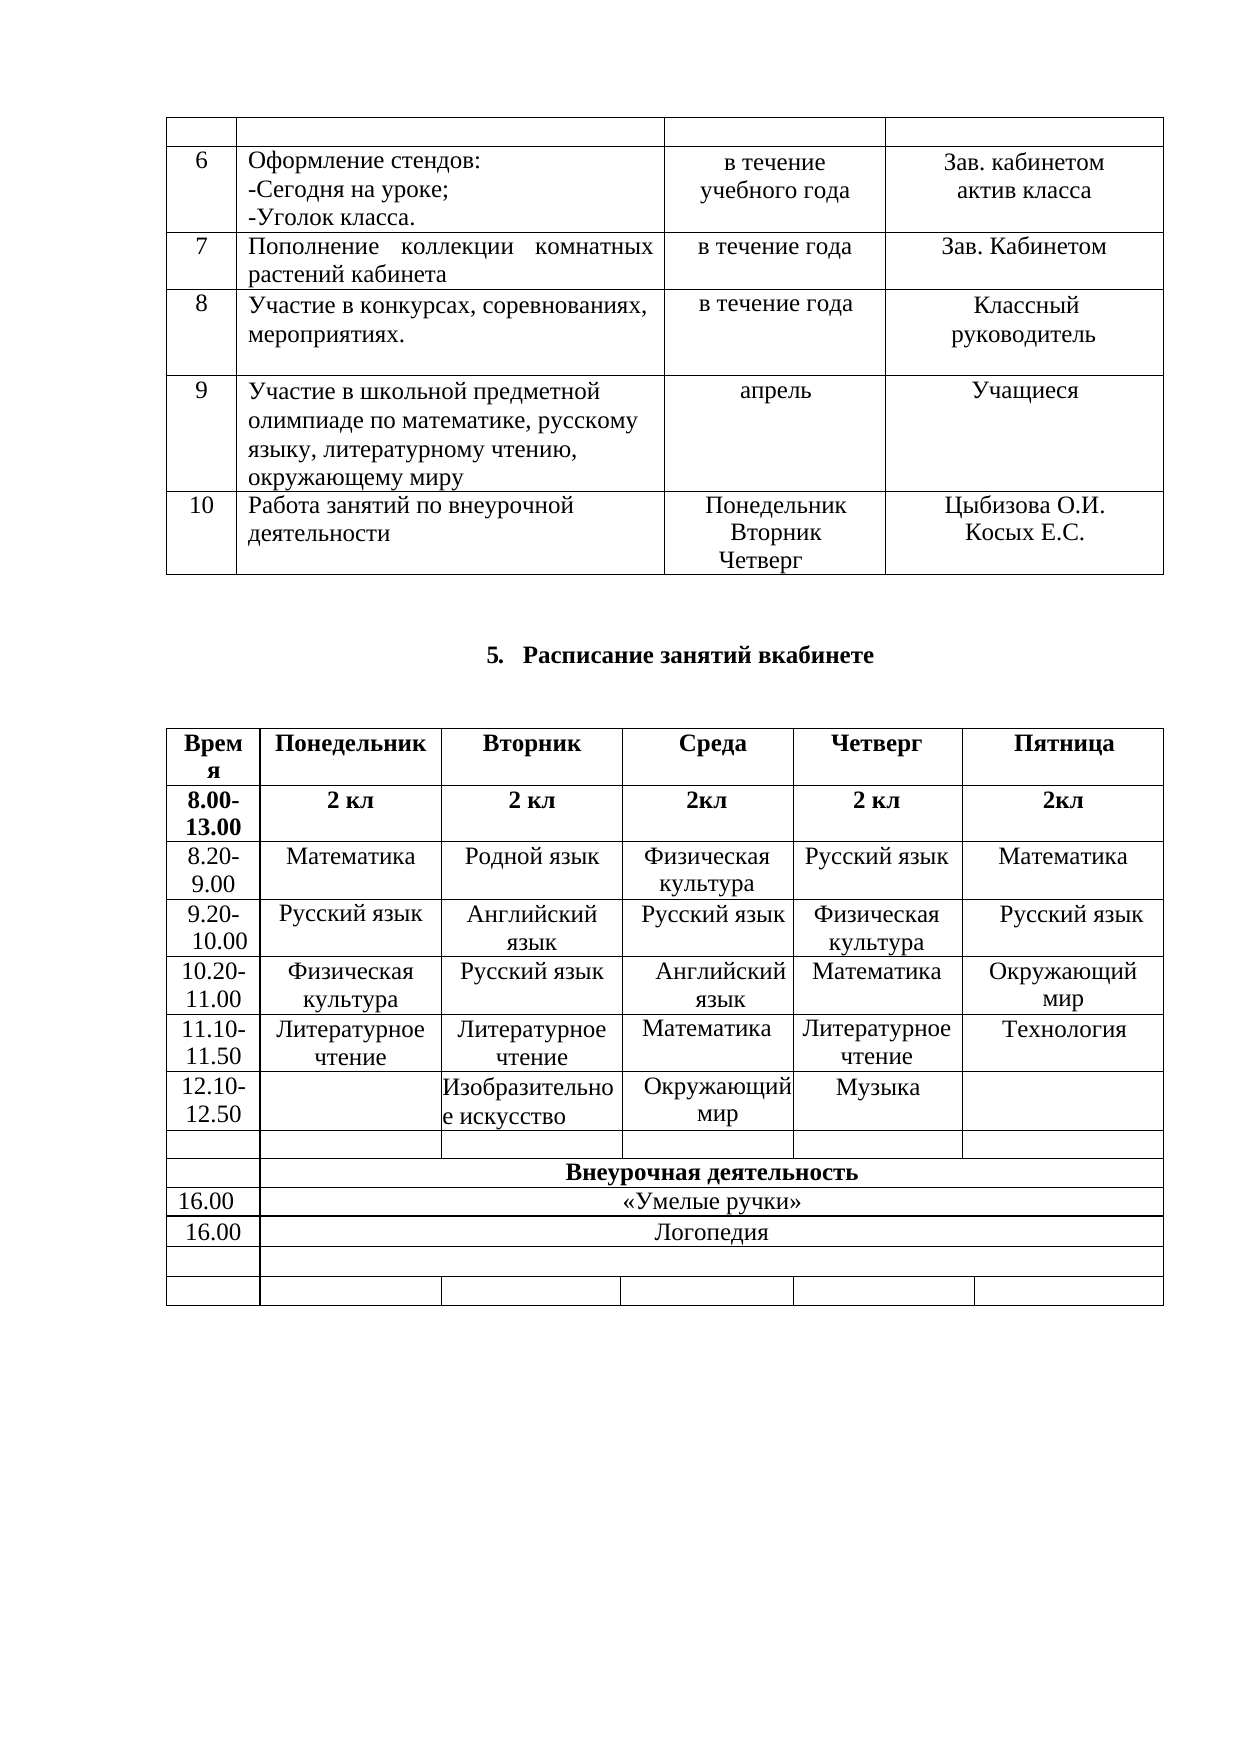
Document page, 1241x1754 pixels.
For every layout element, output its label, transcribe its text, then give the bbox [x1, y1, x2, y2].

table_cell Цыбизова О.И. Косых Е.С. [886, 492, 1163, 574]
table_cell Музыка [794, 1072, 962, 1130]
table_cell Родной язык [442, 842, 622, 899]
table_cell [442, 1277, 620, 1305]
table_cell Русский язык [442, 957, 622, 1014]
table_cell Русский язык [261, 900, 441, 956]
table_cell Участие в школьной предметной олимпиаде по математике, русскому языку, литературному чтению, окружающему миру [237, 376, 664, 491]
table_cell Математика [963, 842, 1163, 899]
table_cell 2 кл [442, 786, 622, 841]
table_cell Русский язык [963, 900, 1163, 956]
table_cell [261, 1277, 441, 1305]
table_cell Математика [261, 842, 441, 899]
table_cell в течение учебного года [665, 147, 885, 232]
table_cell [167, 1159, 259, 1187]
table_cell 9.20- 10.00 [167, 900, 259, 956]
table_cell [621, 1277, 793, 1305]
table_cell 16.00 [167, 1217, 259, 1246]
table_header Врем я [167, 729, 259, 785]
table_cell Литературное чтение [442, 1015, 622, 1071]
table_cell [167, 1247, 259, 1276]
table_cell [261, 1131, 441, 1158]
table_cell [261, 1247, 1163, 1276]
table_cell 6 [167, 147, 236, 232]
table_header [886, 118, 1163, 146]
table_cell апрель [665, 376, 885, 491]
table_header Пятница [963, 729, 1163, 785]
table_cell в течение года [665, 233, 885, 289]
table_cell 7 [167, 233, 236, 289]
table_cell 8.20- 9.00 [167, 842, 259, 899]
table_cell Литературное чтение [794, 1015, 962, 1071]
table_cell Учащиеся [886, 376, 1163, 491]
table_cell 10 [167, 492, 236, 574]
table_cell Английский язык [442, 900, 622, 956]
table_cell 12.10- 12.50 [167, 1072, 259, 1130]
table_header Вторник [442, 729, 622, 785]
table_cell Внеурочная деятельность [261, 1159, 1163, 1187]
table_cell [794, 1131, 962, 1158]
table_header Четверг [794, 729, 962, 785]
table_cell «Умелые ручки» [261, 1188, 1163, 1215]
table_cell 16.00 [167, 1188, 259, 1215]
table_cell Участие в конкурсах, соревнованиях, мероприятиях. [237, 290, 664, 375]
table_header [665, 118, 885, 146]
table_cell Классный руководитель [886, 290, 1163, 375]
table_cell [623, 1131, 793, 1158]
table_cell Окружающий мир [963, 957, 1163, 1014]
table_cell 8.00- 13.00 [167, 786, 259, 841]
table_cell Математика [623, 1015, 793, 1071]
table_cell Русский язык [623, 900, 793, 956]
table_cell Технология [963, 1015, 1163, 1071]
table_cell Физическая культура [623, 842, 793, 899]
table_cell Пополнение коллекции комнатных растений кабинета [237, 233, 664, 289]
table_cell [167, 1277, 259, 1305]
table_cell Английский язык [623, 957, 793, 1014]
table_cell 2кл [963, 786, 1163, 841]
table_cell 11.10- 11.50 [167, 1015, 259, 1071]
table_cell Физическая культура [261, 957, 441, 1014]
table_header Среда [623, 729, 793, 785]
table_cell [963, 1131, 1163, 1158]
table_cell в течение года [665, 290, 885, 375]
table_cell Физическая культура [794, 900, 962, 956]
table_cell Зав. Кабинетом [886, 233, 1163, 289]
table_cell Литературное чтение [261, 1015, 441, 1071]
table_cell [261, 1072, 441, 1130]
table_cell [975, 1277, 1163, 1305]
table_cell 10.20- 11.00 [167, 957, 259, 1014]
table_cell [963, 1072, 1163, 1130]
table_cell Математика [794, 957, 962, 1014]
list Расписание занятий вкабинете [486, 640, 1176, 669]
table_cell Логопедия [261, 1217, 1163, 1246]
table_cell Русский язык [794, 842, 962, 899]
table_cell [794, 1277, 974, 1305]
table_cell 8 [167, 290, 236, 375]
table_header Понедельник [261, 729, 441, 785]
table_cell 2кл [623, 786, 793, 841]
table_cell Окружающий мир [623, 1072, 793, 1130]
table_cell Оформление стендов: -Сегодня на уроке; -Уголок класса. [237, 147, 664, 232]
table_cell Понедельник Вторник Четверг [665, 492, 885, 574]
table_cell 9 [167, 376, 236, 491]
table_cell Зав. кабинетом актив класса [886, 147, 1163, 232]
table_cell 2 кл [794, 786, 962, 841]
table_cell Работа занятий по внеурочной деятельности [237, 492, 664, 574]
table_cell [167, 1131, 259, 1158]
table_cell Изобразительное искусство [442, 1072, 622, 1130]
table_header [167, 118, 236, 146]
table_header [237, 118, 664, 146]
table_cell [442, 1131, 622, 1158]
table_cell 2 кл [261, 786, 441, 841]
